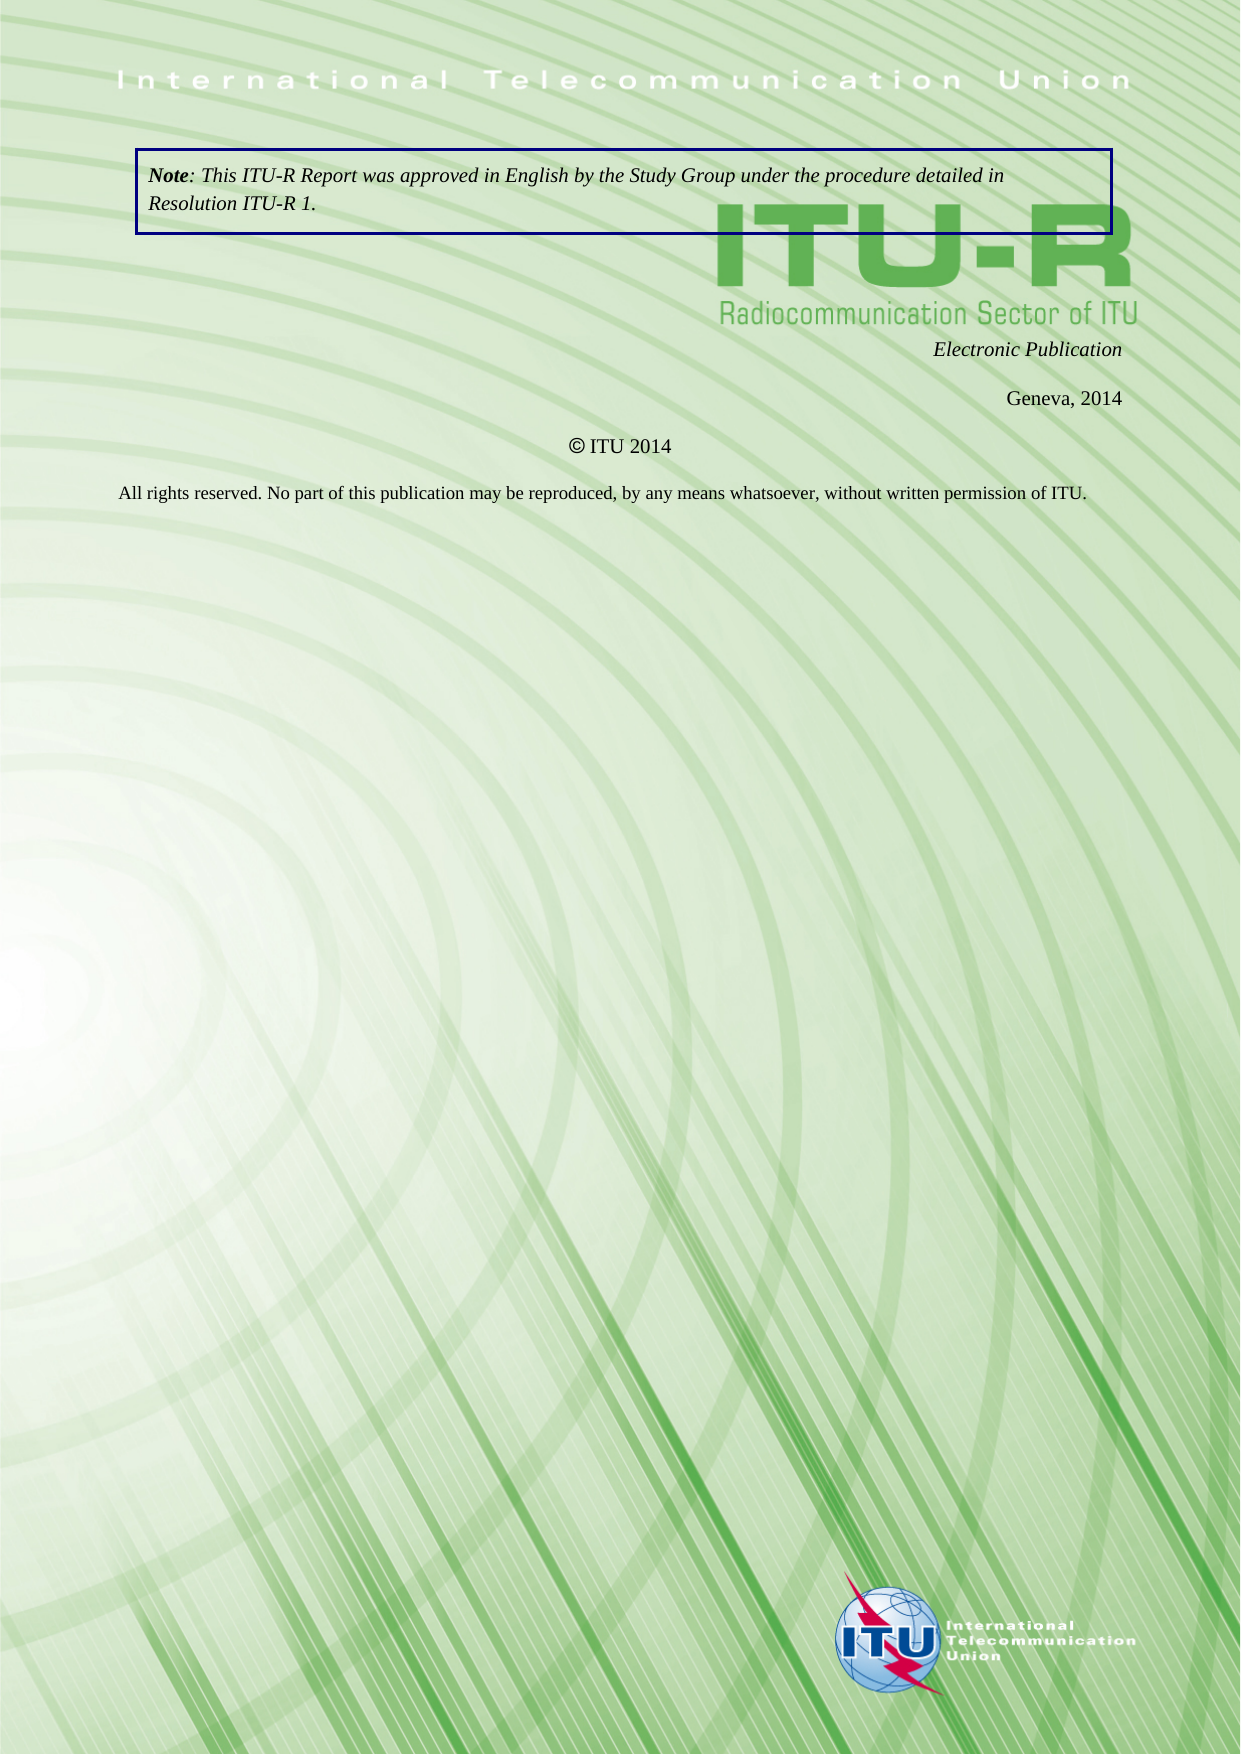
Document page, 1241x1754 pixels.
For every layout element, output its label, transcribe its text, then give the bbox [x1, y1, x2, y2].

picture [0, 0, 1241, 1754]
text All rights reserved. No part of this publication may be reproduced, by any means whatsoever, without written permission of ITU. [118, 482, 1122, 504]
text Electronic Publication [118, 337, 1122, 361]
table_header Note: This ITU-R Report was approved in English by the Study Group under the procedure detailed in Resolution ITU-R 1. [138, 151, 1110, 232]
text Geneva, 2014 [118, 385, 1122, 409]
text ITU 2014 [118, 434, 1122, 458]
